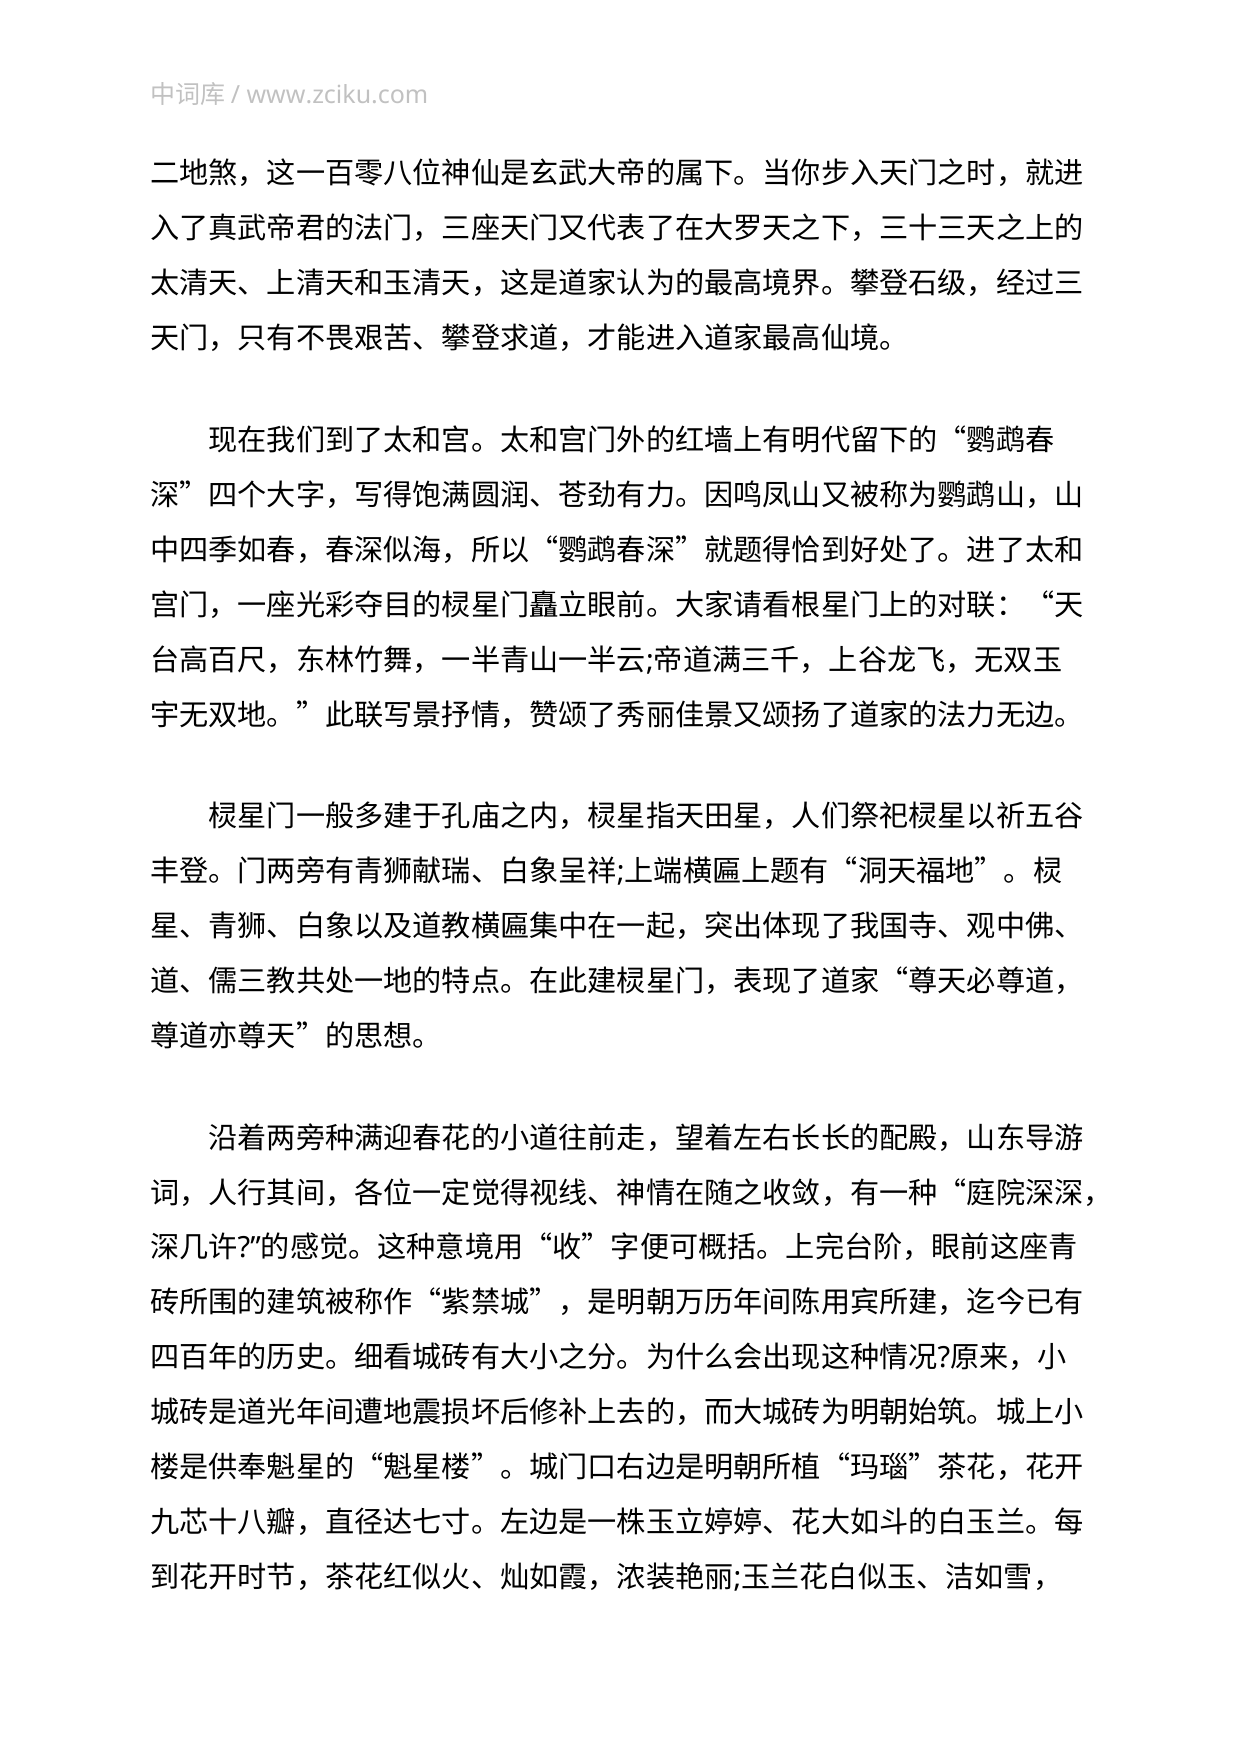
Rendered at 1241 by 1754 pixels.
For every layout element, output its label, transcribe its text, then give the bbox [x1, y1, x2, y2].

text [150, 150, 1090, 357]
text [150, 1114, 1090, 1596]
text 棂星门一般多建于孔庙之内，棂星指天田星，人们祭祀棂星以祈五谷丰登。门两旁有青狮献瑞、白象呈祥;上端横匾上题有“洞天福地”。棂星、青狮、白象以及道教横匾集中在一起，突出体现了我国寺、观中佛、道、儒三教共处一地的特点。在此建棂星门，表现了道家“尊天必尊道，尊道亦尊天”的思想。 [150, 793, 1090, 1055]
text 现在我们到了太和宫。太和宫门外的红墙上有明代留下的“鹦鹉春深”四个大字，写得饱满圆润、苍劲有力。因鸣凤山又被称为鹦鹉山，山中四季如春，春深似海，所以“鹦鹉春深”就题得恰到好处了。进了太和宫门，一座光彩夺目的棂星门矗立眼前。大家请看根星门上的对联：“天台高百尺，东林竹舞，一半青山一半云;帝道满三千，上谷龙飞，无双玉宇无双地。”此联写景抒情，赞颂了秀丽佳景又颂扬了道家的法力无边。 [150, 416, 1090, 733]
